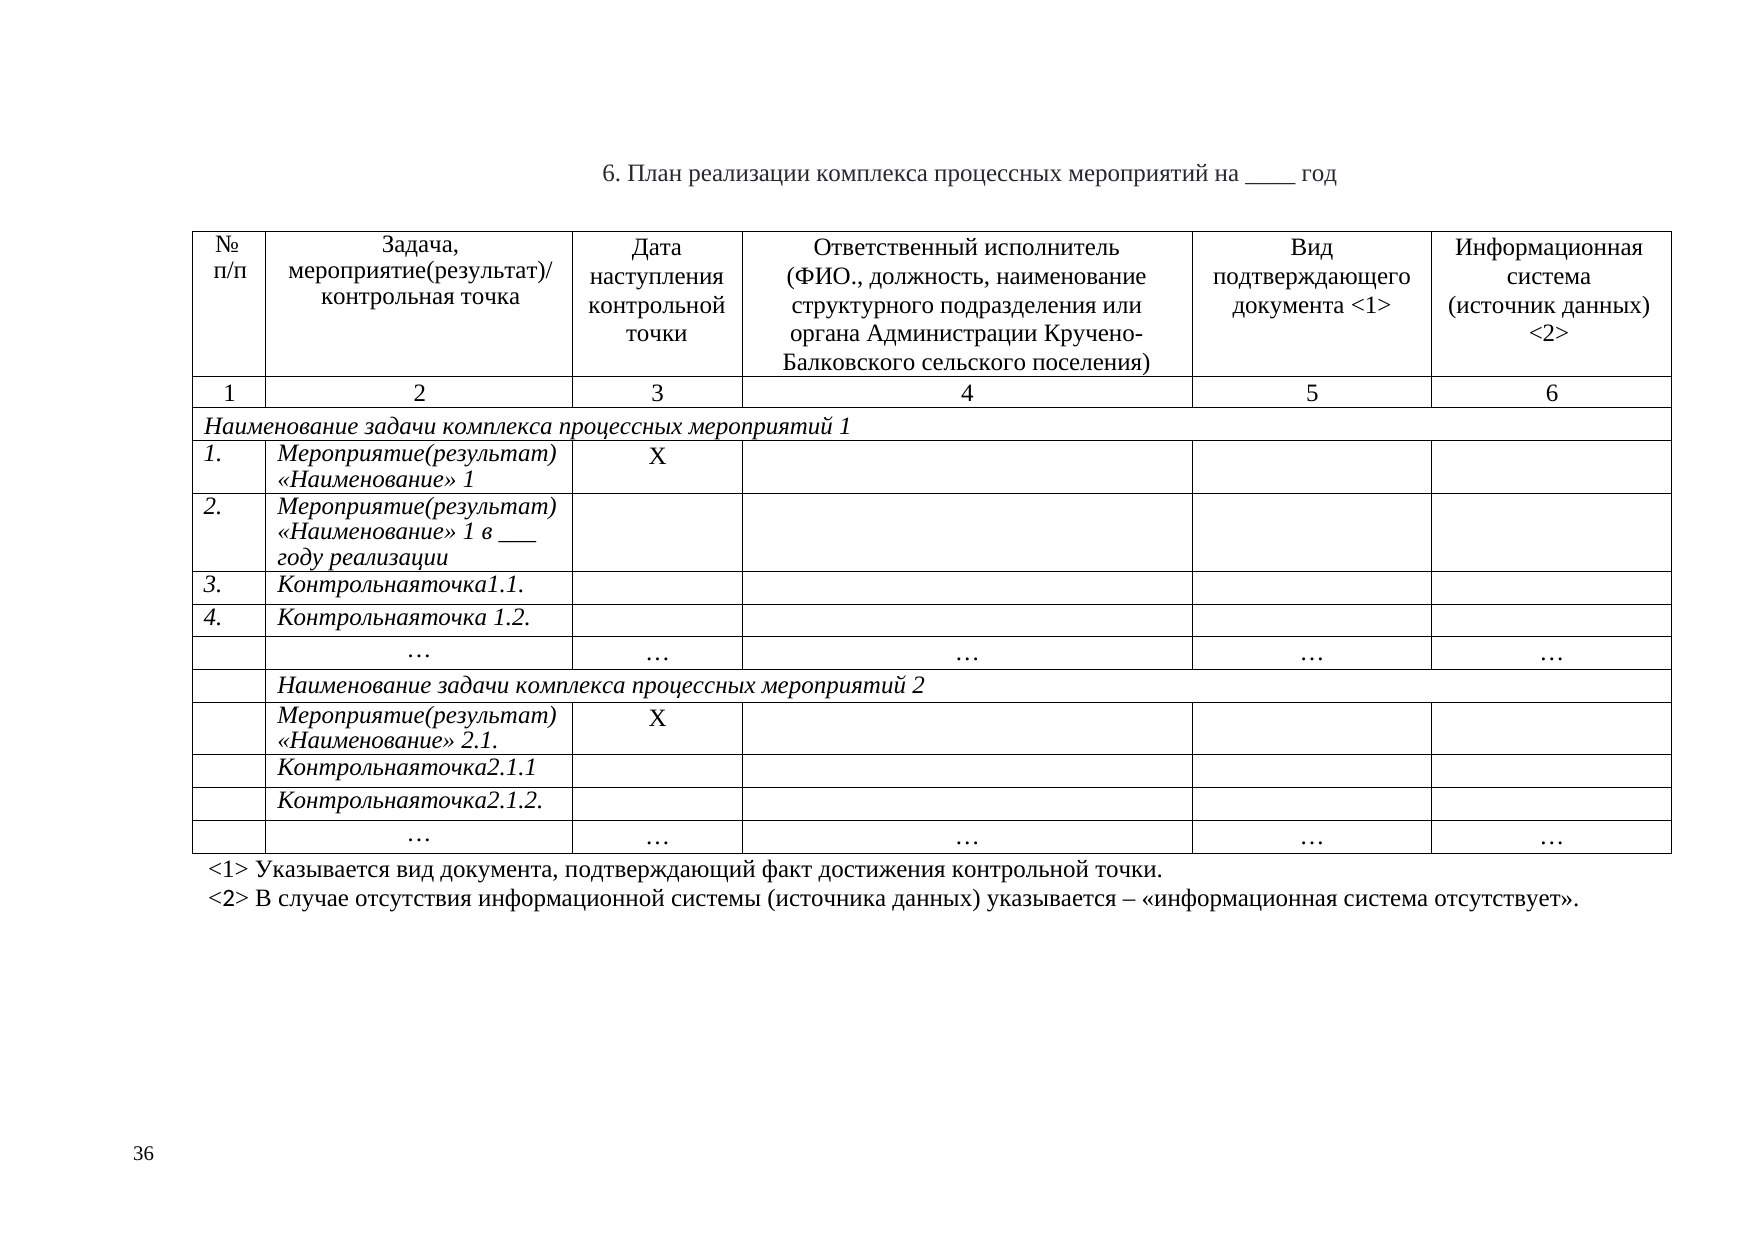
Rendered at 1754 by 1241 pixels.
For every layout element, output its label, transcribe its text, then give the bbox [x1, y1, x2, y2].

table_cell 3. [193, 572, 265, 603]
text <2> В случае отсутствия информационной системы (источника данных) указывается – «информационная система отсутствует». [208, 883, 1695, 913]
table_cell [573, 788, 742, 820]
table_cell Мероприятие(результат) «Наименование» 1 [266, 441, 572, 492]
table_cell [1432, 441, 1671, 492]
table_cell 2 [266, 377, 572, 407]
table_cell … [573, 637, 742, 669]
table_cell 3 [573, 377, 742, 407]
table_cell [743, 572, 1192, 603]
table_header Дата наступления контрольной точки [573, 232, 742, 376]
table_cell [1432, 494, 1671, 571]
table_cell [743, 703, 1192, 754]
table_cell 1. [193, 441, 265, 492]
table_cell Контрольнаяточка2.1.2. [266, 788, 572, 820]
table_cell … [1432, 821, 1671, 853]
table_cell … [743, 821, 1192, 853]
table_header Ответственный исполнитель (ФИО., должность, наименование структурного подразделения или органа Администрации Кручено-Балковского сельского поселения) [743, 232, 1192, 376]
text 6. План реализации комплекса процессных мероприятий на ____ год [244, 158, 1695, 187]
table_cell Контрольнаяточка1.1. [266, 572, 572, 603]
table_cell [743, 788, 1192, 820]
table_cell Мероприятие(результат) «Наименование» 2.1. [266, 703, 572, 754]
table_cell [743, 755, 1192, 787]
table_cell … [1193, 637, 1431, 669]
table_cell 6 [1432, 377, 1671, 407]
table_cell [573, 755, 742, 787]
table_header Задача, мероприятие(результат)/ контрольная точка [266, 232, 572, 376]
table_cell [1432, 788, 1671, 820]
table_cell [573, 572, 742, 603]
table_cell [1193, 755, 1431, 787]
table_cell [1432, 572, 1671, 603]
table_cell … [1193, 821, 1431, 853]
table_cell [1193, 572, 1431, 603]
table_cell [1432, 605, 1671, 636]
table_cell Контрольнаяточка2.1.1 [266, 755, 572, 787]
table_cell [573, 494, 742, 571]
table_cell [743, 441, 1192, 492]
table_header № п/п [193, 232, 265, 376]
table_header Информационная система (источник данных) <2> [1432, 232, 1671, 376]
table_cell [1193, 494, 1431, 571]
table_cell Наименование задачи комплекса процессных мероприятий 2 [266, 670, 1671, 702]
table_cell [573, 605, 742, 636]
table_cell 1 [193, 377, 265, 407]
table_cell Мероприятие(результат) «Наименование» 1 в ___ году реализации [266, 494, 572, 571]
table_cell [193, 788, 265, 820]
table_cell [1193, 441, 1431, 492]
table_cell [193, 755, 265, 787]
table_header Вид подтверждающего документа <1> [1193, 232, 1431, 376]
table_cell [1193, 703, 1431, 754]
table_cell … [266, 821, 572, 853]
table_cell [193, 703, 265, 754]
table_cell … [743, 637, 1192, 669]
table_cell Х [573, 703, 742, 754]
table_cell Наименование задачи комплекса процессных мероприятий 1 [193, 408, 1671, 440]
table_cell Х [573, 441, 742, 492]
table_cell … [573, 821, 742, 853]
table_cell 4. [193, 605, 265, 636]
table_cell [1432, 703, 1671, 754]
table_cell [1432, 755, 1671, 787]
table_cell [743, 494, 1192, 571]
table_cell 2. [193, 494, 265, 571]
table_cell [1193, 788, 1431, 820]
table_cell [743, 605, 1192, 636]
text <1> Указывается вид документа, подтверждающий факт достижения контрольной точки. [208, 854, 1695, 883]
table_cell 4 [743, 377, 1192, 407]
table_cell … [266, 637, 572, 669]
table_cell [193, 821, 265, 853]
table_cell 5 [1193, 377, 1431, 407]
table_cell … [1432, 637, 1671, 669]
table_cell [193, 637, 265, 669]
table_cell [193, 670, 265, 702]
table_cell [1193, 605, 1431, 636]
table_cell Контрольнаяточка 1.2. [266, 605, 572, 636]
